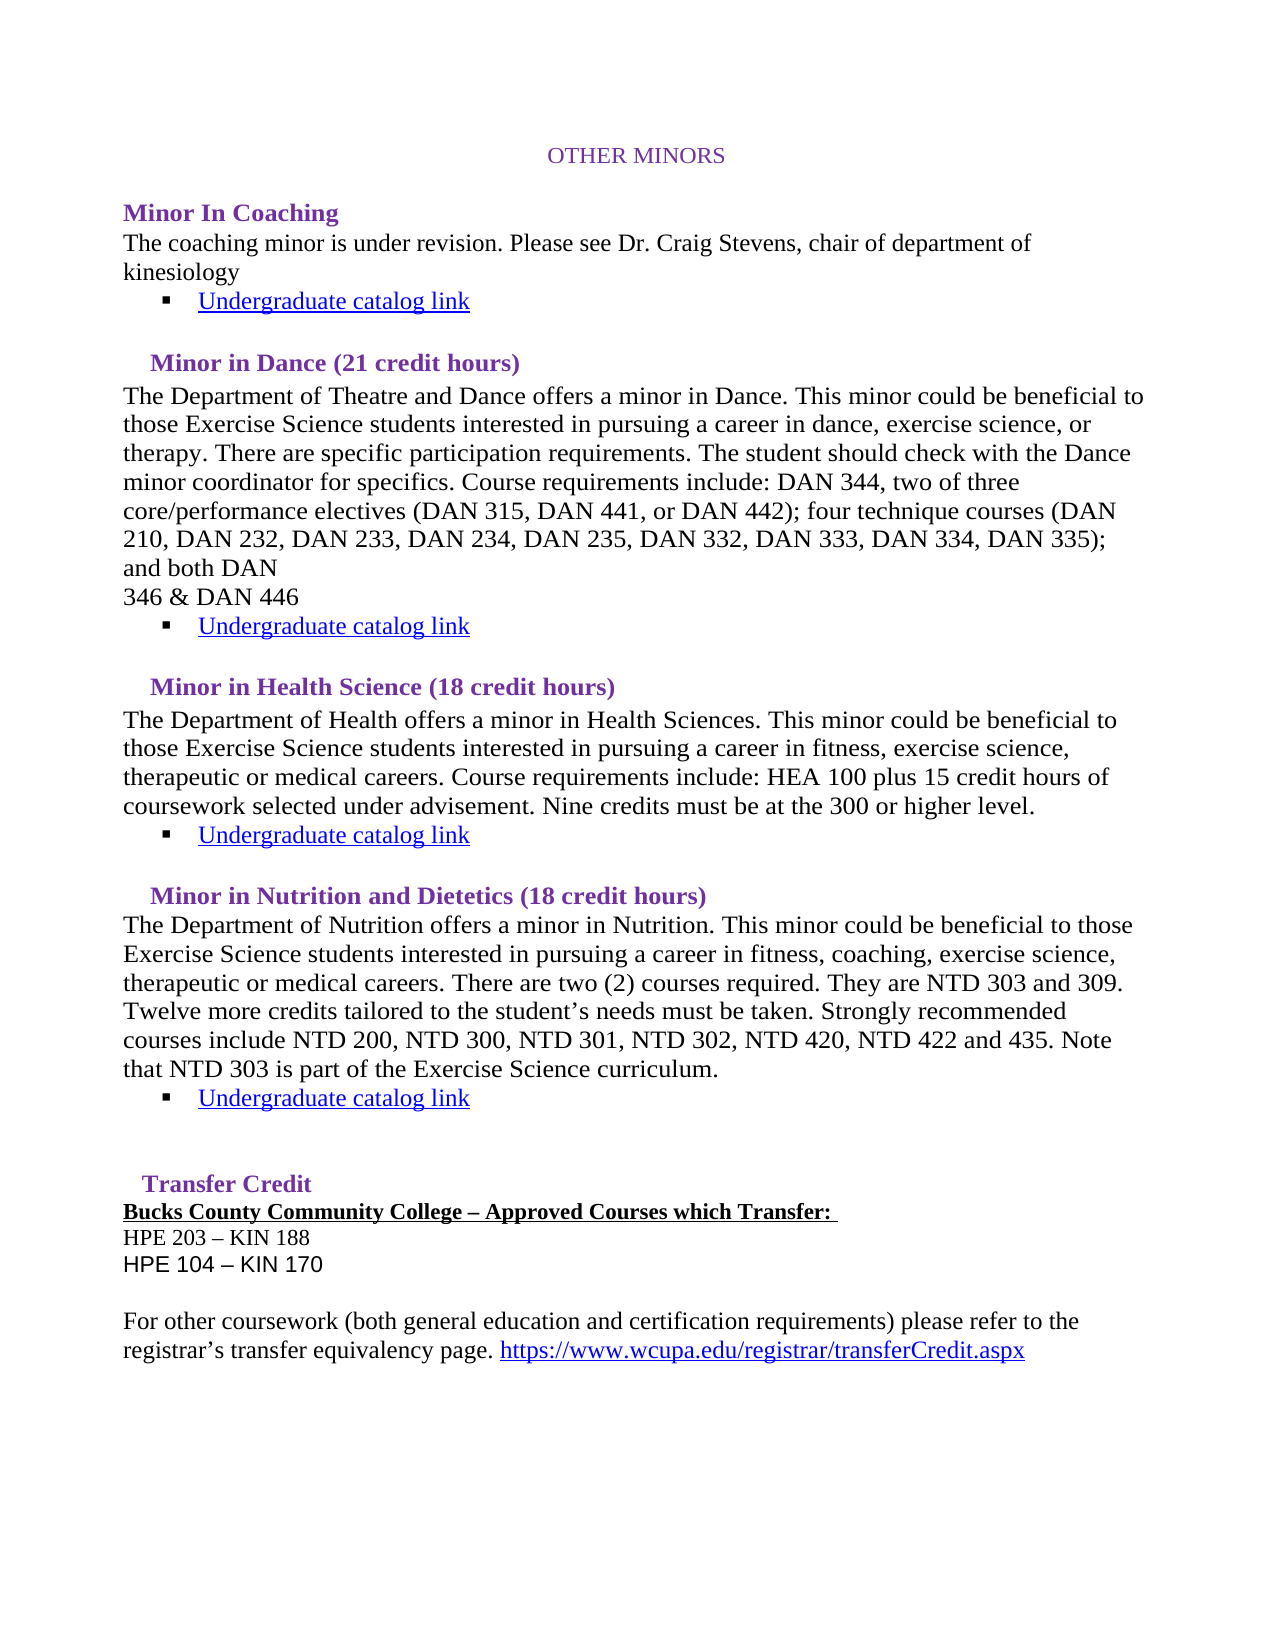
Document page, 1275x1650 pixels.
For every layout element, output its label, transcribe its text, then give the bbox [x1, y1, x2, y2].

subtitle OTHER MINORS [123, 142, 1150, 168]
subtitle Minor in Nutrition and Dietetics (18 credit hours) [150, 881, 1150, 910]
text Bucks County Community College – Approved Courses which Transfer: [123, 1198, 1150, 1224]
text HPE 203 – KIN 188 [123, 1224, 1150, 1251]
subtitle Minor in Health Science (18 credit hours) [150, 672, 1150, 701]
text Minor In Coaching [123, 198, 1150, 227]
text The coaching minor is under revision. Please see Dr. Craig Stevens, chair of department of kinesiology [123, 228, 1150, 286]
subtitle Minor in Dance (21 credit hours) [150, 348, 1150, 377]
text The Department of Health offers a minor in Health Sciences. This minor could be beneficial to those Exercise Science students interested in pursuing a career in fitness, exercise science, therapeutic or medical careers. Course requirements include: HEA 100 plus 15 credit hours of coursework selected under advisement. Nine credits must be at the 300 or higher level. [123, 705, 1150, 820]
text HPE 104 – KIN 170 [123, 1251, 1150, 1277]
list Undergraduate catalog link [160, 611, 1150, 640]
text 346 & DAN 446 [123, 582, 1150, 611]
text Transfer Credit [123, 1169, 1150, 1198]
list Undergraduate catalog link [160, 1083, 1150, 1111]
text For other coursework (both general education and certification requirements) please refer to the registrar’s transfer equivalency page. https://www.wcupa.edu/registrar/transferCredit.aspx [123, 1306, 1150, 1364]
list Undergraduate catalog link [160, 286, 1150, 315]
list Undergraduate catalog link [160, 820, 1150, 848]
text The Department of Theatre and Dance offers a minor in Dance. This minor could be beneficial to those Exercise Science students interested in pursuing a career in dance, exercise science, or therapy. There are specific participation requirements. The student should check with the Dance minor coordinator for specifics. Course requirements include: DAN 344, two of three core/performance electives (DAN 315, DAN 441, or DAN 442); four technique courses (DAN 210, DAN 232, DAN 233, DAN 234, DAN 235, DAN 332, DAN 333, DAN 334, DAN 335); and both DAN [123, 381, 1150, 582]
text The Department of Nutrition offers a minor in Nutrition. This minor could be beneficial to those Exercise Science students interested in pursuing a career in fitness, coaching, exercise science, therapeutic or medical careers. There are two (2) courses required. They are NTD 303 and 309. Twelve more credits tailored to the student’s needs must be taken. Strongly recommended courses include NTD 200, NTD 300, NTD 301, NTD 302, NTD 420, NTD 422 and 435. Note that NTD 303 is part of the Exercise Science curriculum. [123, 910, 1150, 1083]
